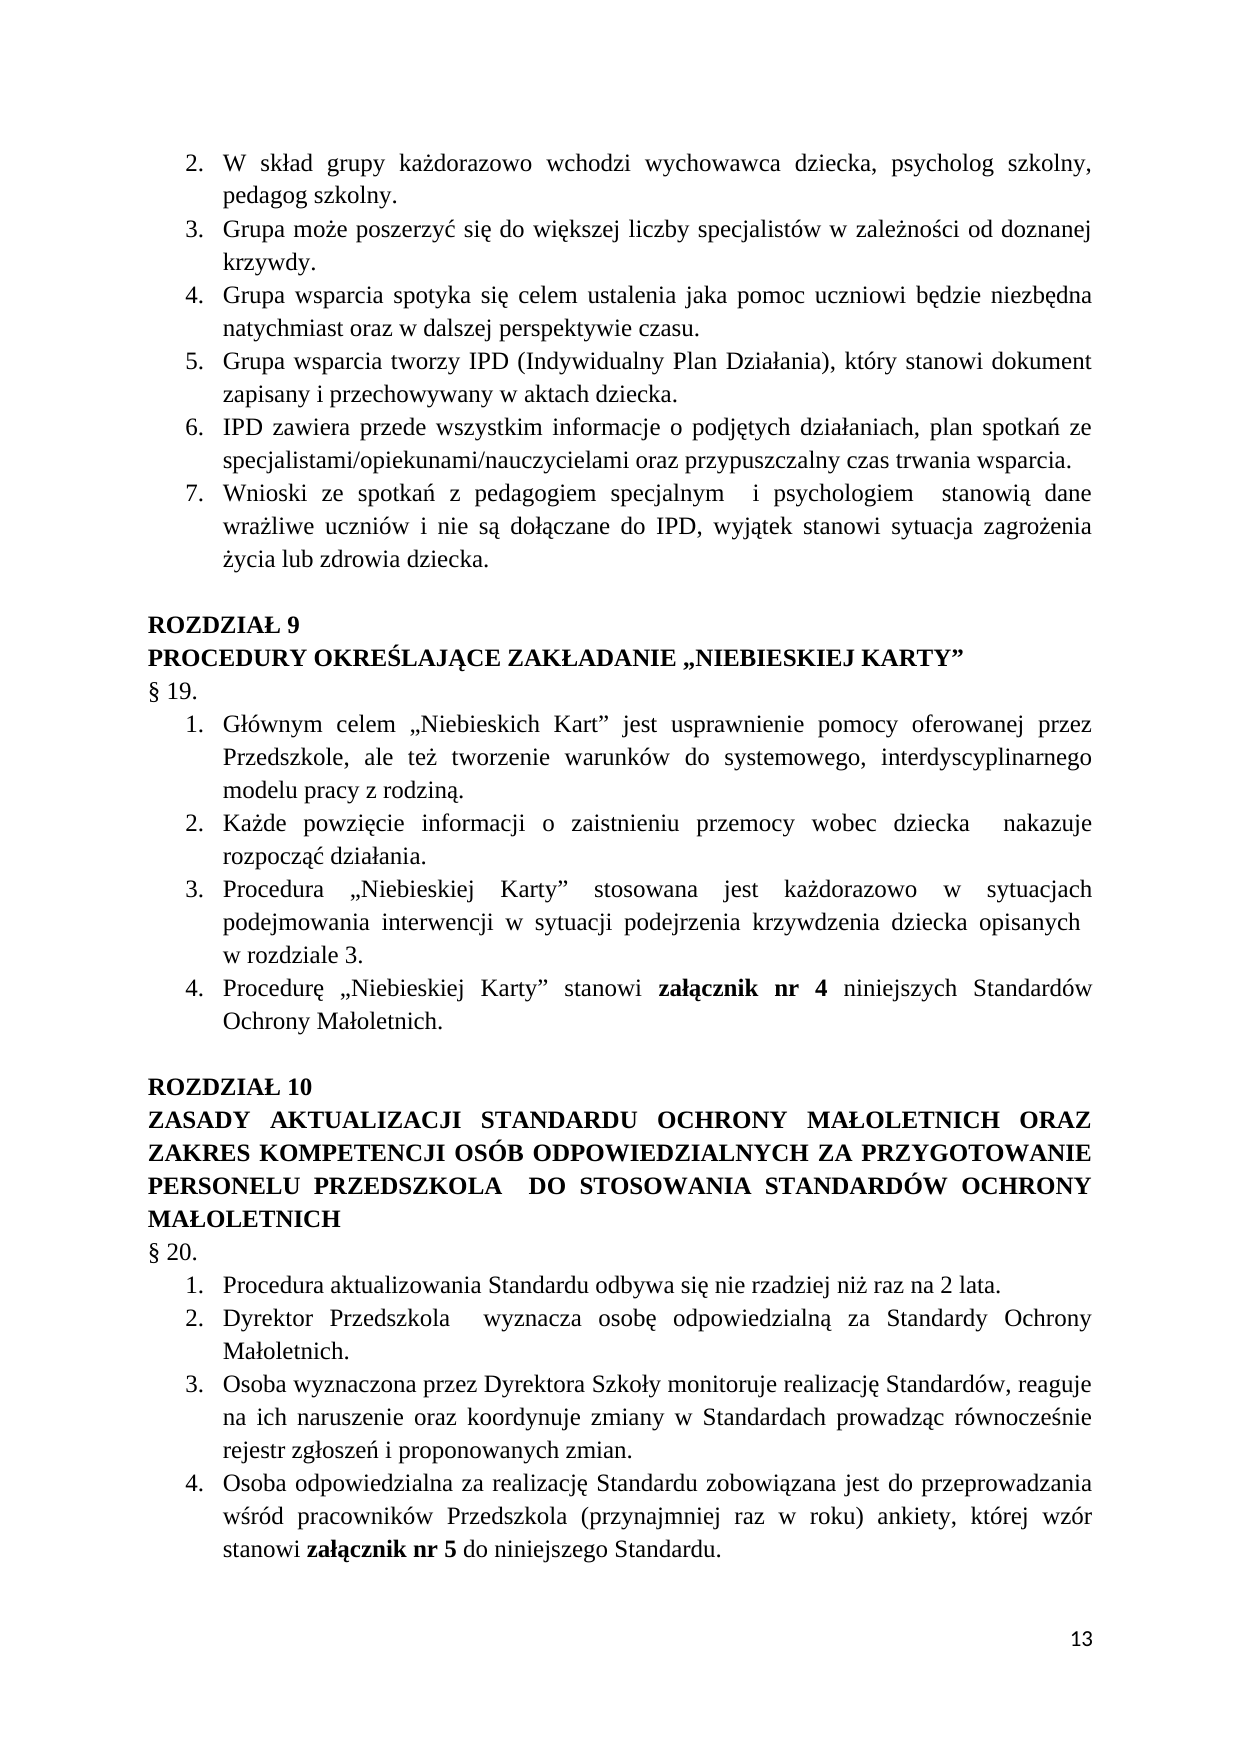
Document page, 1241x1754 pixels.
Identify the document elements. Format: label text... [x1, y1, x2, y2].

list Grupa wsparcia tworzy IPD (Indywidualny Plan Działania), który stanowi dokument zapisany i przechowywany w aktach dziecka. [185, 346, 1093, 407]
list Każde powzięcie informacji o zaistnieniu przemocy wobec dziecka nakazuje rozpocząć działania. [185, 808, 1093, 870]
list IPD zawiera przede wszystkim informacje o podjętych działaniach, plan spotkań ze specjalistami/opiekunami/nauczycielami oraz przypuszczalny czas trwania wsparcia. [185, 412, 1093, 473]
text § 19. [148, 676, 1093, 705]
list Procedurę „Niebieskiej Karty” stanowi załącznik nr 4 niniejszych Standardów Ochrony Małoletnich. [185, 973, 1093, 1035]
list Procedura aktualizowania Standardu odbywa się nie rzadziej niż raz na 2 lata. [185, 1270, 1093, 1299]
list Grupa wsparcia spotyka się celem ustalenia jaka pomoc uczniowi będzie niezbędna natychmiast oraz w dalszej perspektywie czasu. [185, 280, 1093, 341]
text ROZDZIAŁ 10 [148, 1072, 1093, 1101]
list Głównym celem „Niebieskich Kart” jest usprawnienie pomocy oferowanej przez Przedszkole, ale też tworzenie warunków do systemowego, interdyscyplinarnego modelu pracy z rodziną. [185, 709, 1093, 804]
text ROZDZIAŁ 9 [148, 610, 1093, 639]
list Osoba wyznaczona przez Dyrektora Szkoły monitoruje realizację Standardów, reaguje na ich naruszenie oraz koordynuje zmiany w Standardach prowadząc równocześnie rejestr zgłoszeń i proponowanych zmian. [185, 1369, 1093, 1464]
text § 20. [148, 1237, 1093, 1266]
list Dyrektor Przedszkola wyznacza osobę odpowiedzialną za Standardy Ochrony Małoletnich. [185, 1303, 1093, 1365]
list W skład grupy każdorazowo wchodzi wychowawca dziecka, psycholog szkolny, pedagog szkolny. [185, 148, 1093, 209]
text ZASADY AKTUALIZACJI STANDARDU OCHRONY MAŁOLETNICH ORAZ ZAKRES KOMPETENCJI OSÓB ODPOWIEDZIALNYCH ZA PRZYGOTOWANIE PERSONELU PRZEDSZKOLA DO STOSOWANIA STANDARDÓW OCHRONY MAŁOLETNICH [148, 1105, 1093, 1233]
text PROCEDURY OKREŚLAJĄCE ZAKŁADANIE „NIEBIESKIEJ KARTY” [148, 643, 1093, 672]
list Wnioski ze spotkań z pedagogiem specjalnym i psychologiem stanowią dane wrażliwe uczniów i nie są dołączane do IPD, wyjątek stanowi sytuacja zagrożenia życia lub zdrowia dziecka. [185, 478, 1093, 573]
list Osoba odpowiedzialna za realizację Standardu zobowiązana jest do przeprowadzania wśród pracowników Przedszkola (przynajmniej raz w roku) ankiety, której wzór stanowi załącznik nr 5 do niniejszego Standardu. [185, 1468, 1093, 1563]
list Grupa może poszerzyć się do większej liczby specjalistów w zależności od doznanej krzywdy. [185, 214, 1093, 275]
list Procedura „Niebieskiej Karty” stosowana jest każdorazowo w sytuacjach podejmowania interwencji w sytuacji podejrzenia krzywdzenia dziecka opisanych w rozdziale 3. [185, 874, 1093, 969]
